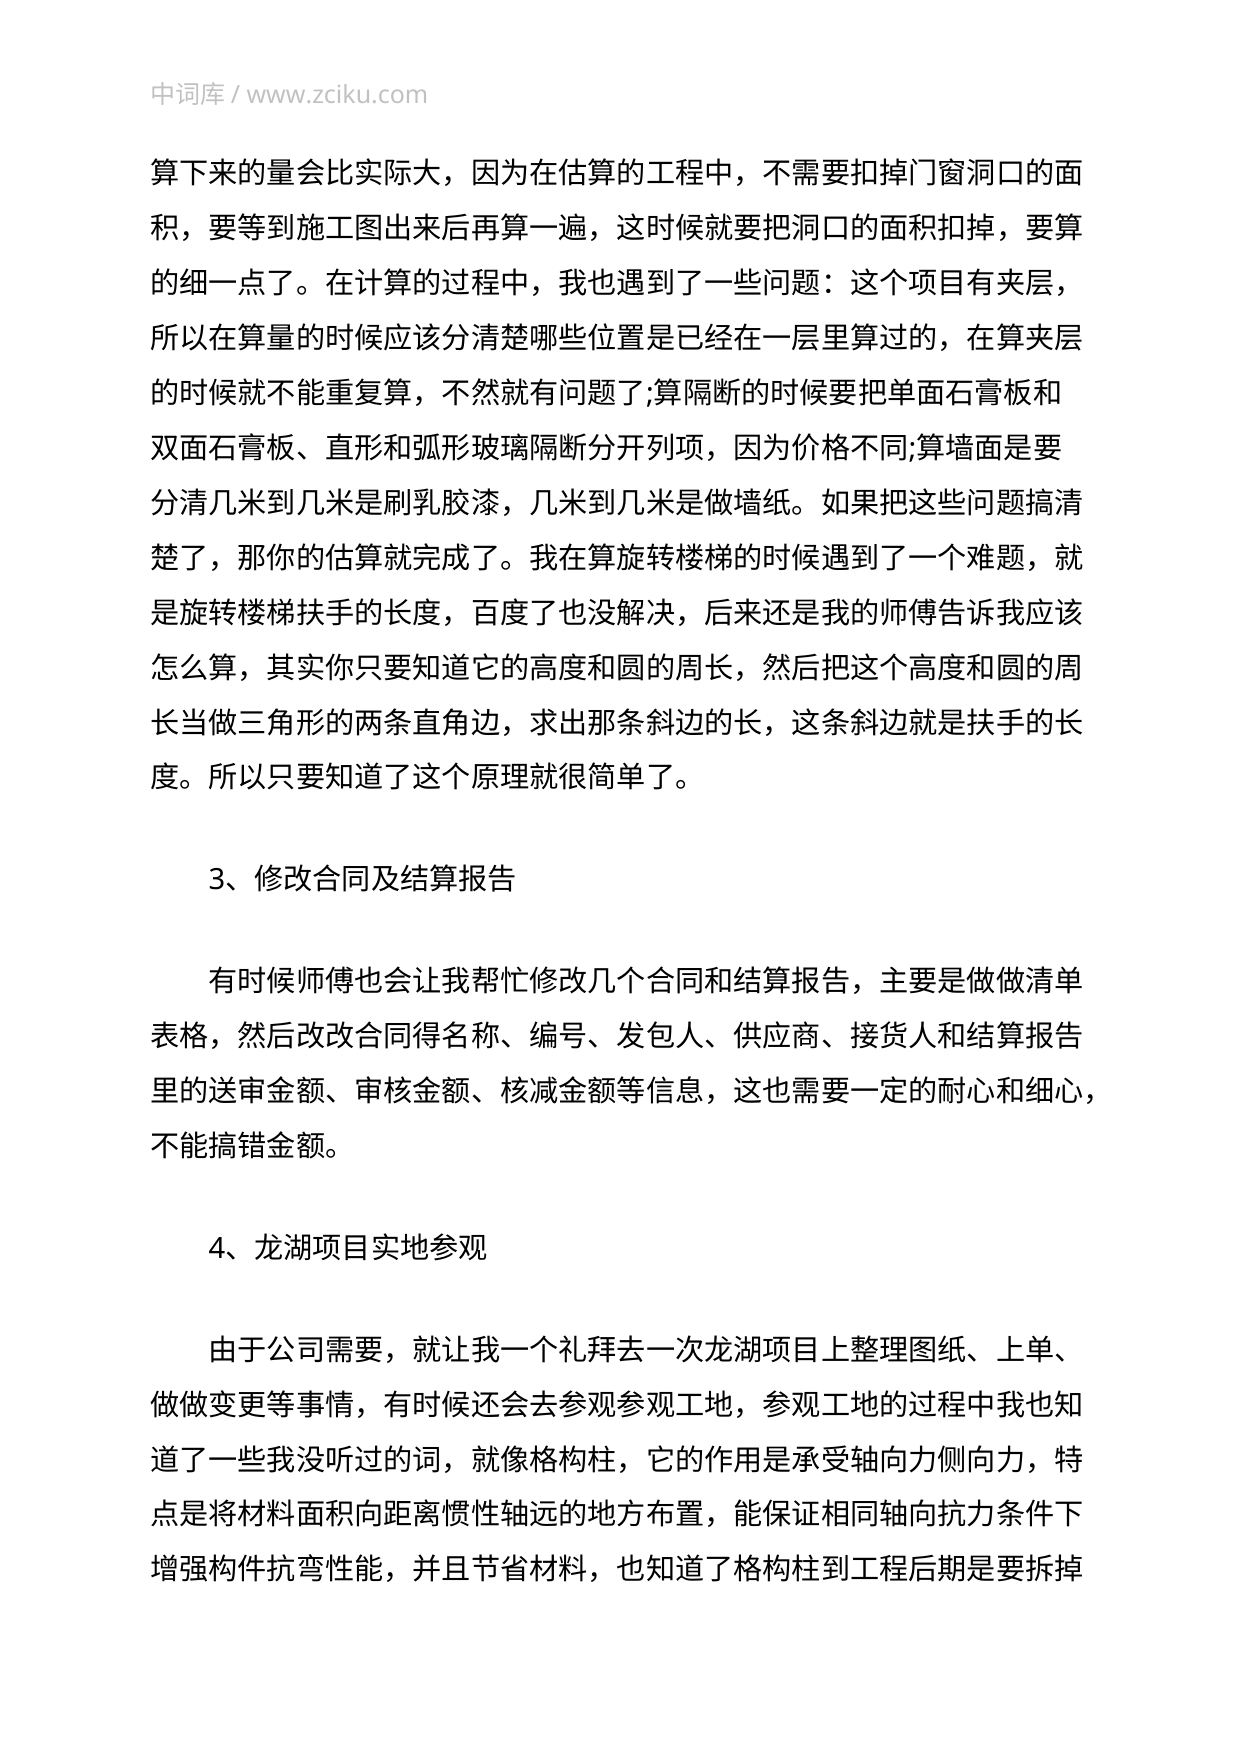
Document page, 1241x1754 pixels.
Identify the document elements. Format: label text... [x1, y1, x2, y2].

text 有时候师傅也会让我帮忙修改几个合同和结算报告，主要是做做清单表格，然后改改合同得名称、编号、发包人、供应商、接货人和结算报告里的送审金额、审核金额、核减金额等信息，这也需要一定的耐心和细心，不能搞错金额。 [150, 958, 1090, 1165]
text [150, 1326, 1090, 1588]
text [150, 150, 1090, 796]
text 4、龙湖项目实地参观 [150, 1224, 1090, 1267]
text 3、修改合同及结算报告 [150, 856, 1090, 898]
